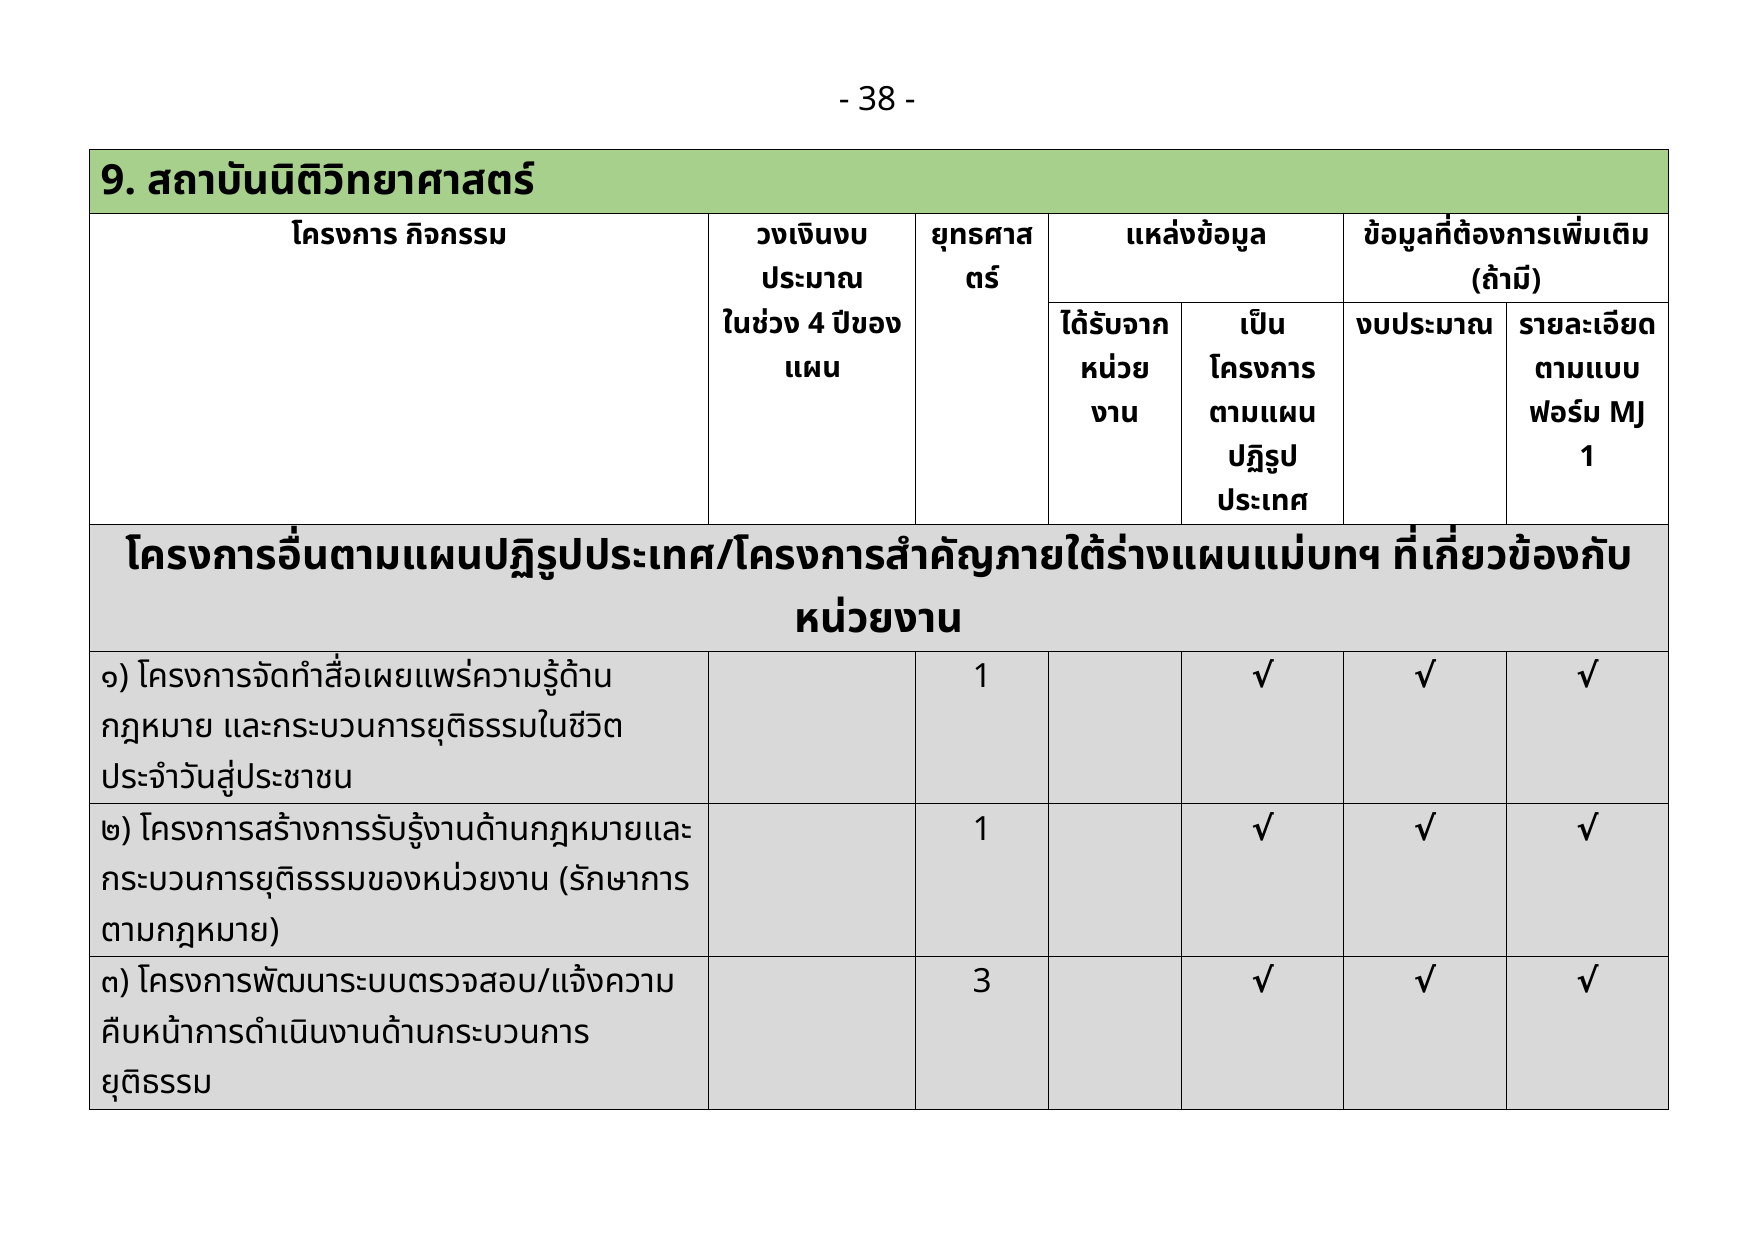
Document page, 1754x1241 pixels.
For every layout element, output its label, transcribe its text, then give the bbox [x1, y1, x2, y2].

table_cell √ [1507, 957, 1668, 1109]
table_cell √ [1344, 957, 1506, 1109]
table_cell ๓) โครงการพัฒนาระบบตรวจสอบ/แจ้งความคืบหน้าการดำเนินงานด้านกระบวนการยุติธรรม [90, 957, 708, 1109]
table_cell ๒) โครงการสร้างการรับรู้งานด้านกฎหมายและกระบวนการยุติธรรมของหน่วยงาน (รักษาการตามกฎหมาย) [90, 804, 708, 956]
table_cell √ [1344, 804, 1506, 956]
table_cell 1 [916, 652, 1048, 803]
table_cell √ [1507, 652, 1668, 803]
table_cell [709, 652, 915, 803]
table_cell 1 [916, 804, 1048, 956]
table_cell งบประมาณ [1344, 303, 1506, 523]
table_cell ข้อมูลที่ต้องการเพิ่มเติม (ถ้ามี) [1344, 214, 1668, 302]
table_cell เป็นโครงการตามแผนปฏิรูปประเทศ [1182, 303, 1343, 523]
table_cell วงเงินงบประมาณ ในช่วง 4 ปีของแผน [709, 214, 915, 523]
table_cell √ [1507, 804, 1668, 956]
table_cell แหล่งข้อมูล [1049, 214, 1343, 302]
table_cell √ [1344, 652, 1506, 803]
table_cell [1049, 957, 1181, 1109]
table_cell √ [1182, 652, 1343, 803]
table_cell โครงการ กิจกรรม [90, 214, 708, 523]
table_cell ๑) โครงการจัดทำสื่อเผยแพร่ความรู้ด้านกฎหมาย และกระบวนการยุติธรรมในชีวิตประจำวันสู่ประชาชน [90, 652, 708, 803]
table_cell √ [1182, 957, 1343, 1109]
table_cell ยุทธศาสตร์ [916, 214, 1048, 523]
table_cell 3 [916, 957, 1048, 1109]
table_cell โครงการอื่นตามแผนปฏิรูปประเทศ/โครงการสำคัญภายใต้ร่างแผนแม่บทฯ ที่เกี่ยวข้องกับหน่วยงาน [90, 525, 1668, 651]
table_cell [1049, 652, 1181, 803]
table_cell [709, 804, 915, 956]
table_cell รายละเอียดตามแบบฟอร์ม MJ 1 [1507, 303, 1668, 523]
table_cell [1049, 804, 1181, 956]
table_cell √ [1182, 804, 1343, 956]
table_header 9. สถาบันนิติวิทยาศาสตร์ [90, 150, 1668, 213]
table_cell [709, 957, 915, 1109]
table_cell ได้รับจากหน่วยงาน [1049, 303, 1181, 523]
